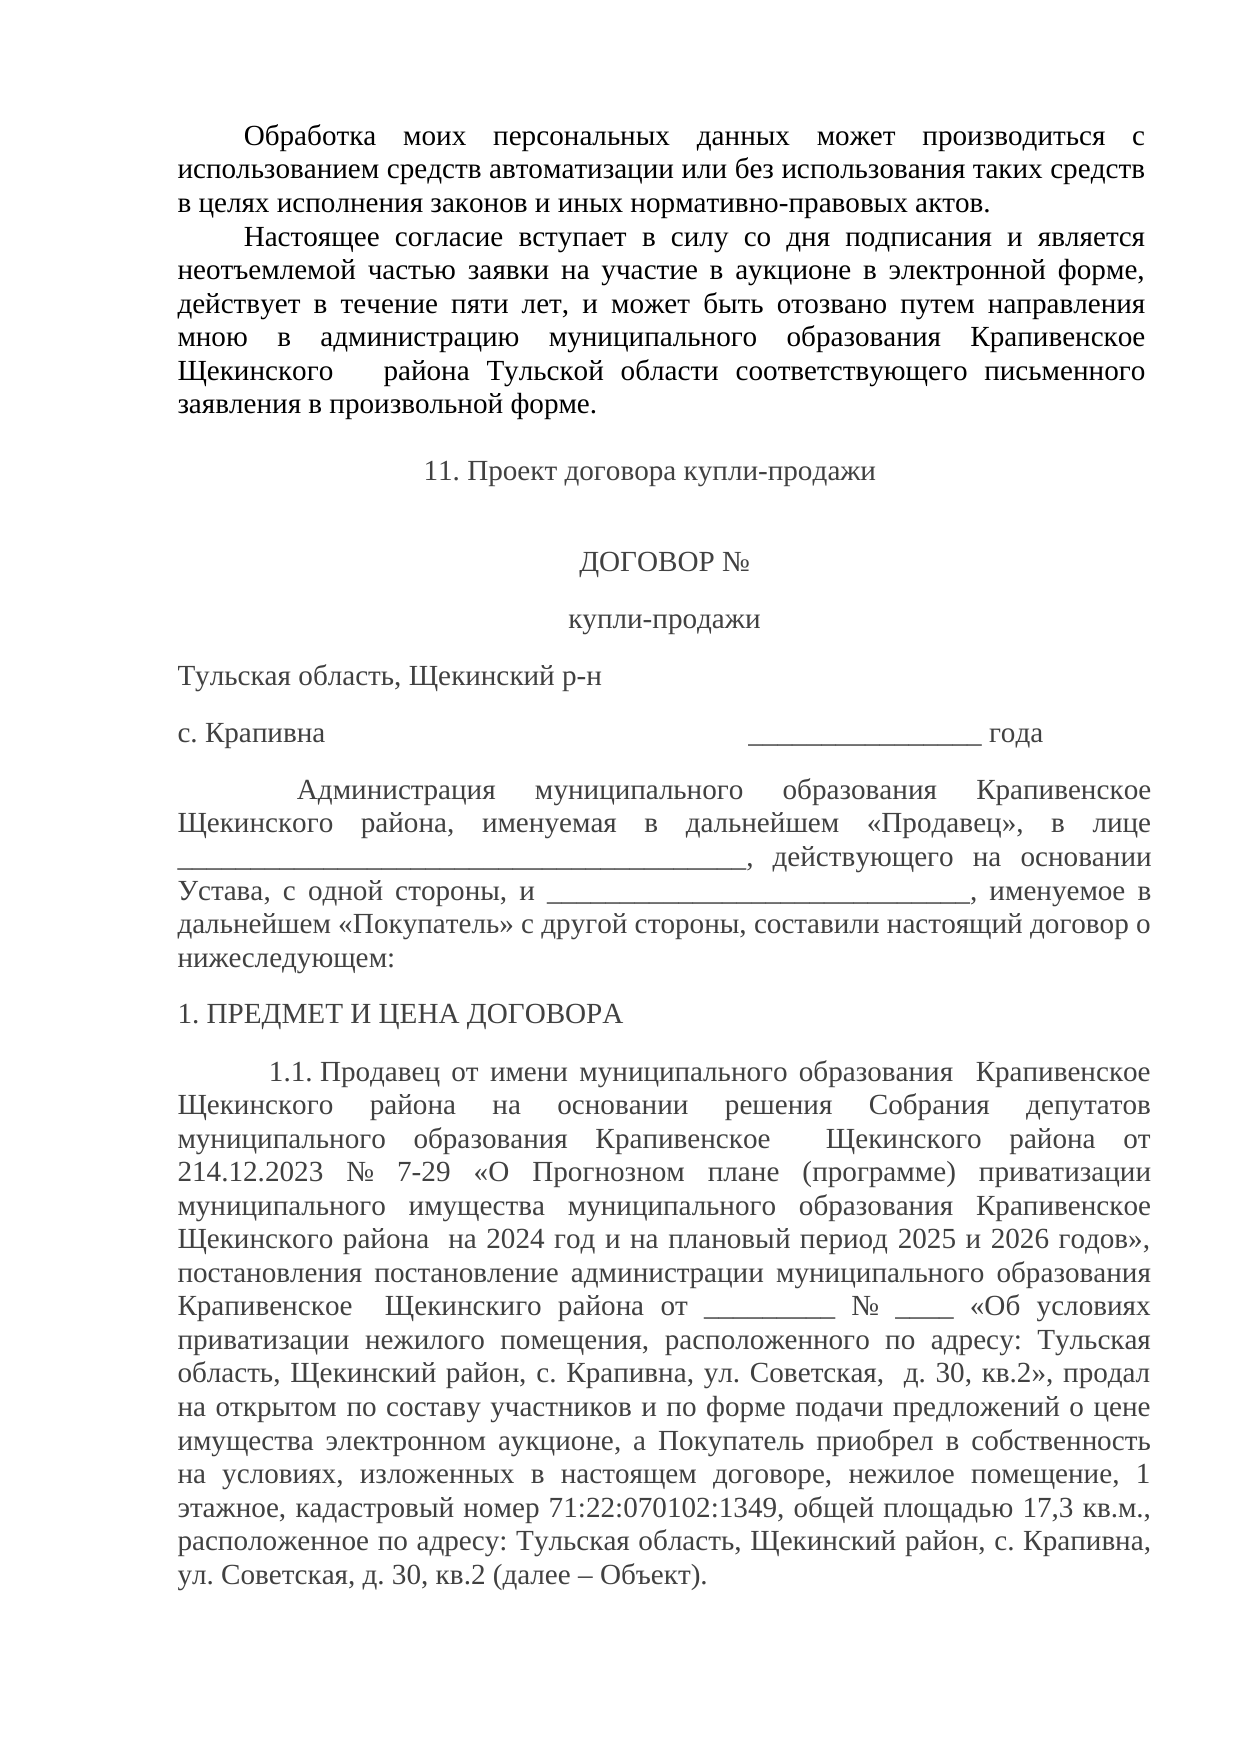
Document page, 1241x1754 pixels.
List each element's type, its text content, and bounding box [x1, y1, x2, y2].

text с. Крапивна ________________ года [177, 715, 1152, 748]
text ДОГОВОР № [177, 544, 1152, 578]
text Настоящее согласие вступает в силу со дня подписания и является неотъемлемой частью заявки на участие в аукционе в электронной форме, действует в течение пяти лет, и может быть отозвано путем направления мною в администрацию муниципального образования Крапивенское Щекинского района Тульской области соответствующего письменного заявления в произвольной форме. [177, 219, 1146, 420]
text Администрация муниципального образования Крапивенское Щекинского района, именуемая в дальнейшем «Продавец», в лице _______________________________________, действующего на основании Устава, с одной стороны, и _____________________________, именуемое в дальнейшем «Покупатель» с другой стороны, составили настоящий договор о нижеследующем: [177, 772, 1152, 973]
text купли-продажи [177, 601, 1152, 634]
text 1.1. Продавец от имени муниципального образования Крапивенское Щекинского района на основании решения Собрания депутатов муниципального образования Крапивенское Щекинского района от 214.12.2023 № 7-29 «О Прогнозном плане (программе) приватизации муниципального имущества муниципального образования Крапивенское Щекинского района на 2024 год и на плановый период 2025 и 2026 годов», постановления постановление администрации муниципального образования Крапивенское Щекинскиго района от _________ № ____ «Об условиях приватизации нежилого помещения, расположенного по адресу: Тульская область, Щекинский район, с. Крапивна, ул. Советская, д. 30, кв.2», продал на открытом по составу участников и по форме подачи предложений о цене имущества электронном аукционе, а Покупатель приобрел в собственность на условиях, изложенных в настоящем договоре, нежилое помещение, 1 этажное, кадастровый номер 71:22:070102:1349, общей площадью 17,3 кв.м., расположенное по адресу: Тульская область, Щекинский район, с. Крапивна, ул. Советская, д. 30, кв.2 (далее – Объект). [177, 1054, 1152, 1590]
text 11. Проект договора купли-продажи [118, 453, 1181, 487]
text Обработка моих персональных данных может производиться с использованием средств автоматизации или без использования таких средств в целях исполнения законов и иных нормативно-правовых актов. [177, 118, 1146, 219]
text Тульская область, Щекинский р-н [177, 658, 1152, 692]
text 1. ПРЕДМЕТ И ЦЕНА ДОГОВОРА [177, 997, 1152, 1030]
